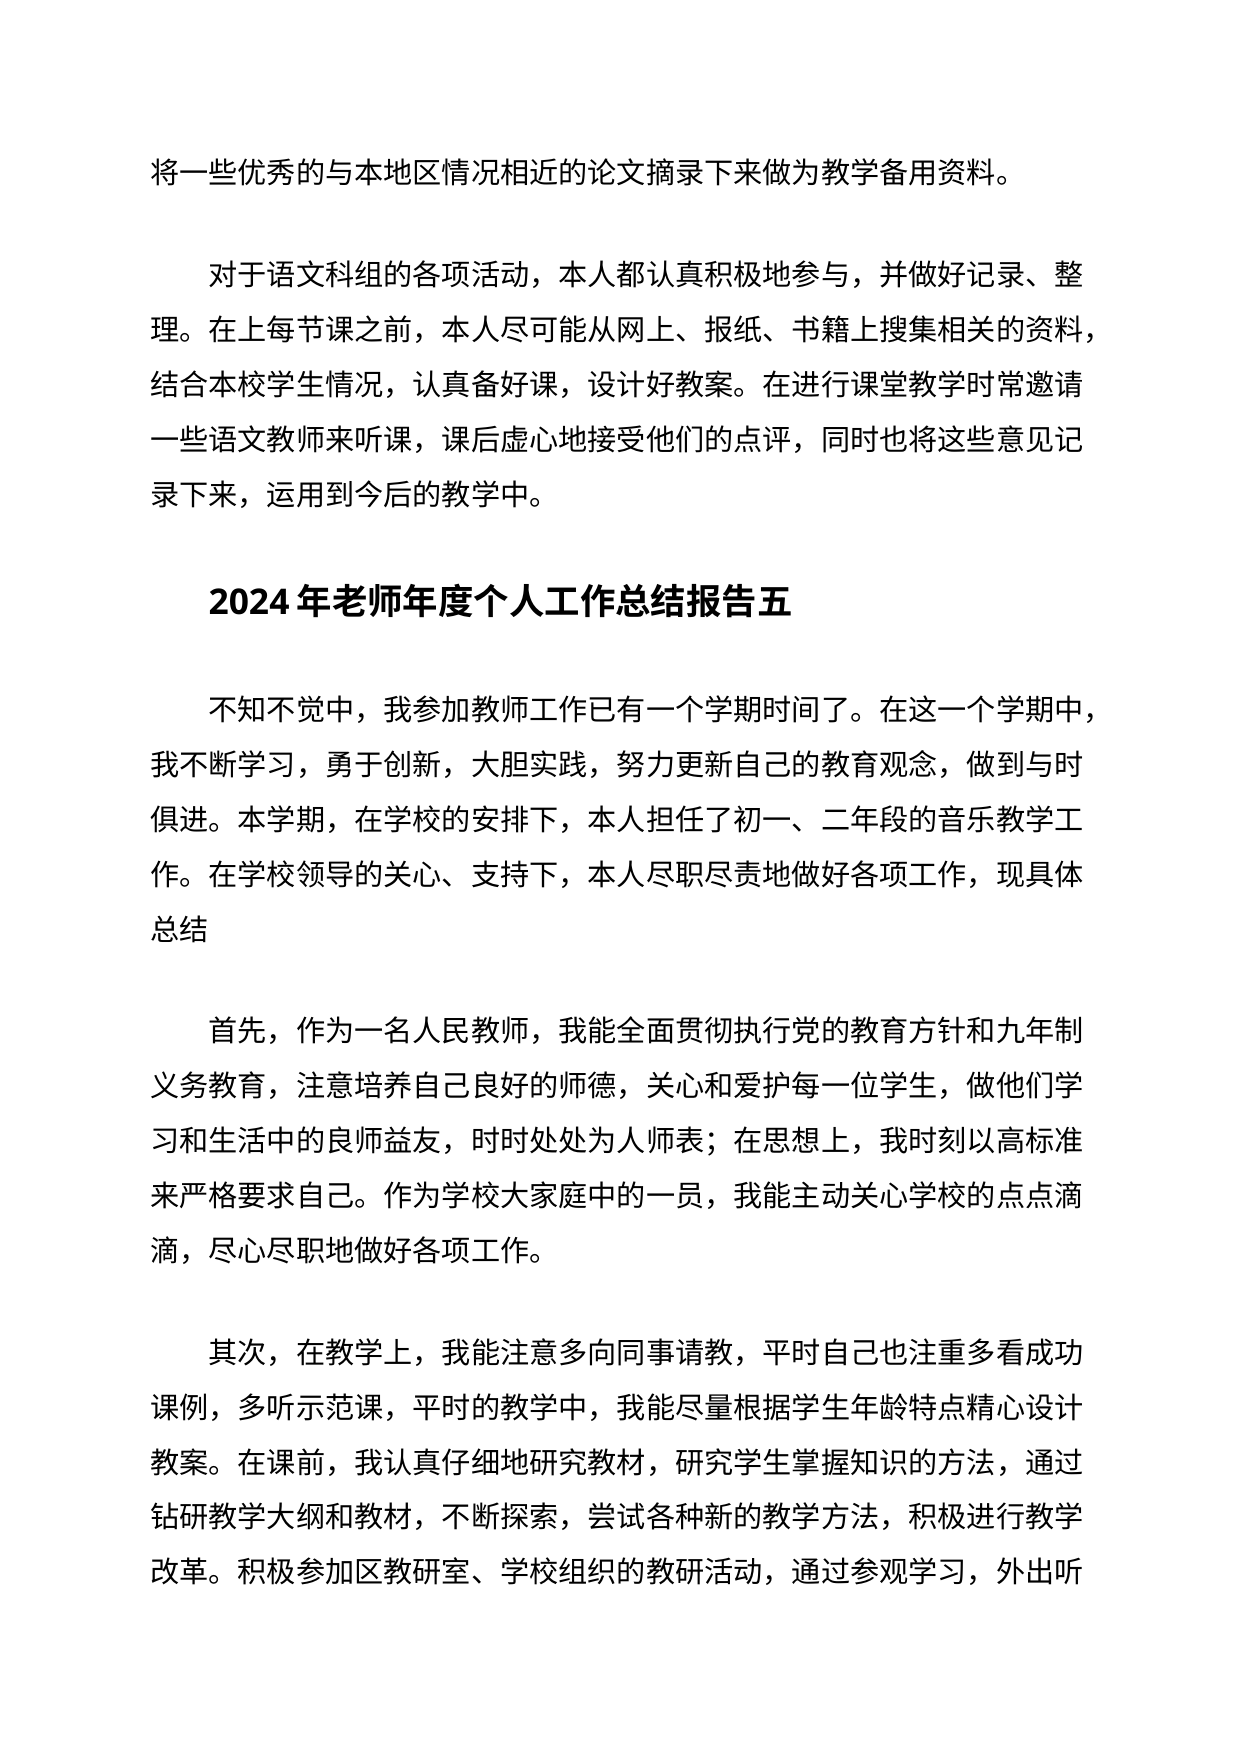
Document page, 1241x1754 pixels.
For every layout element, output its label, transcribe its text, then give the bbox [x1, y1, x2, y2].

text 首先，作为一名人民教师，我能全面贯彻执行党的教育方针和九年制义务教育，注意培养自己良好的师德，关心和爱护每一位学生，做他们学习和生活中的良师益友，时时处处为人师表；在思想上，我时刻以高标准来严格要求自己。作为学校大家庭中的一员，我能主动关心学校的点点滴滴，尽心尽职地做好各项工作。 [150, 1008, 1090, 1270]
text 不知不觉中，我参加教师工作已有一个学期时间了。在这一个学期中，我不断学习，勇于创新，大胆实践，努力更新自己的教育观念，做到与时俱进。本学期，在学校的安排下，本人担任了初一、二年段的音乐教学工作。在学校领导的关心、支持下，本人尽职尽责地做好各项工作，现具体总结 [150, 687, 1090, 948]
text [150, 1329, 1090, 1591]
text 对于语文科组的各项活动，本人都认真积极地参与，并做好记录、整理。在上每节课之前，本人尽可能从网上、报纸、书籍上搜集相关的资料，结合本校学生情况，认真备好课，设计好教案。在进行课堂教学时常邀请一些语文教师来听课，课后虚心地接受他们的点评，同时也将这些意见记录下来，运用到今后的教学中。 [150, 252, 1090, 514]
text 2024年老师年度个人工作总结报告五 [150, 573, 1090, 624]
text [150, 150, 1090, 192]
